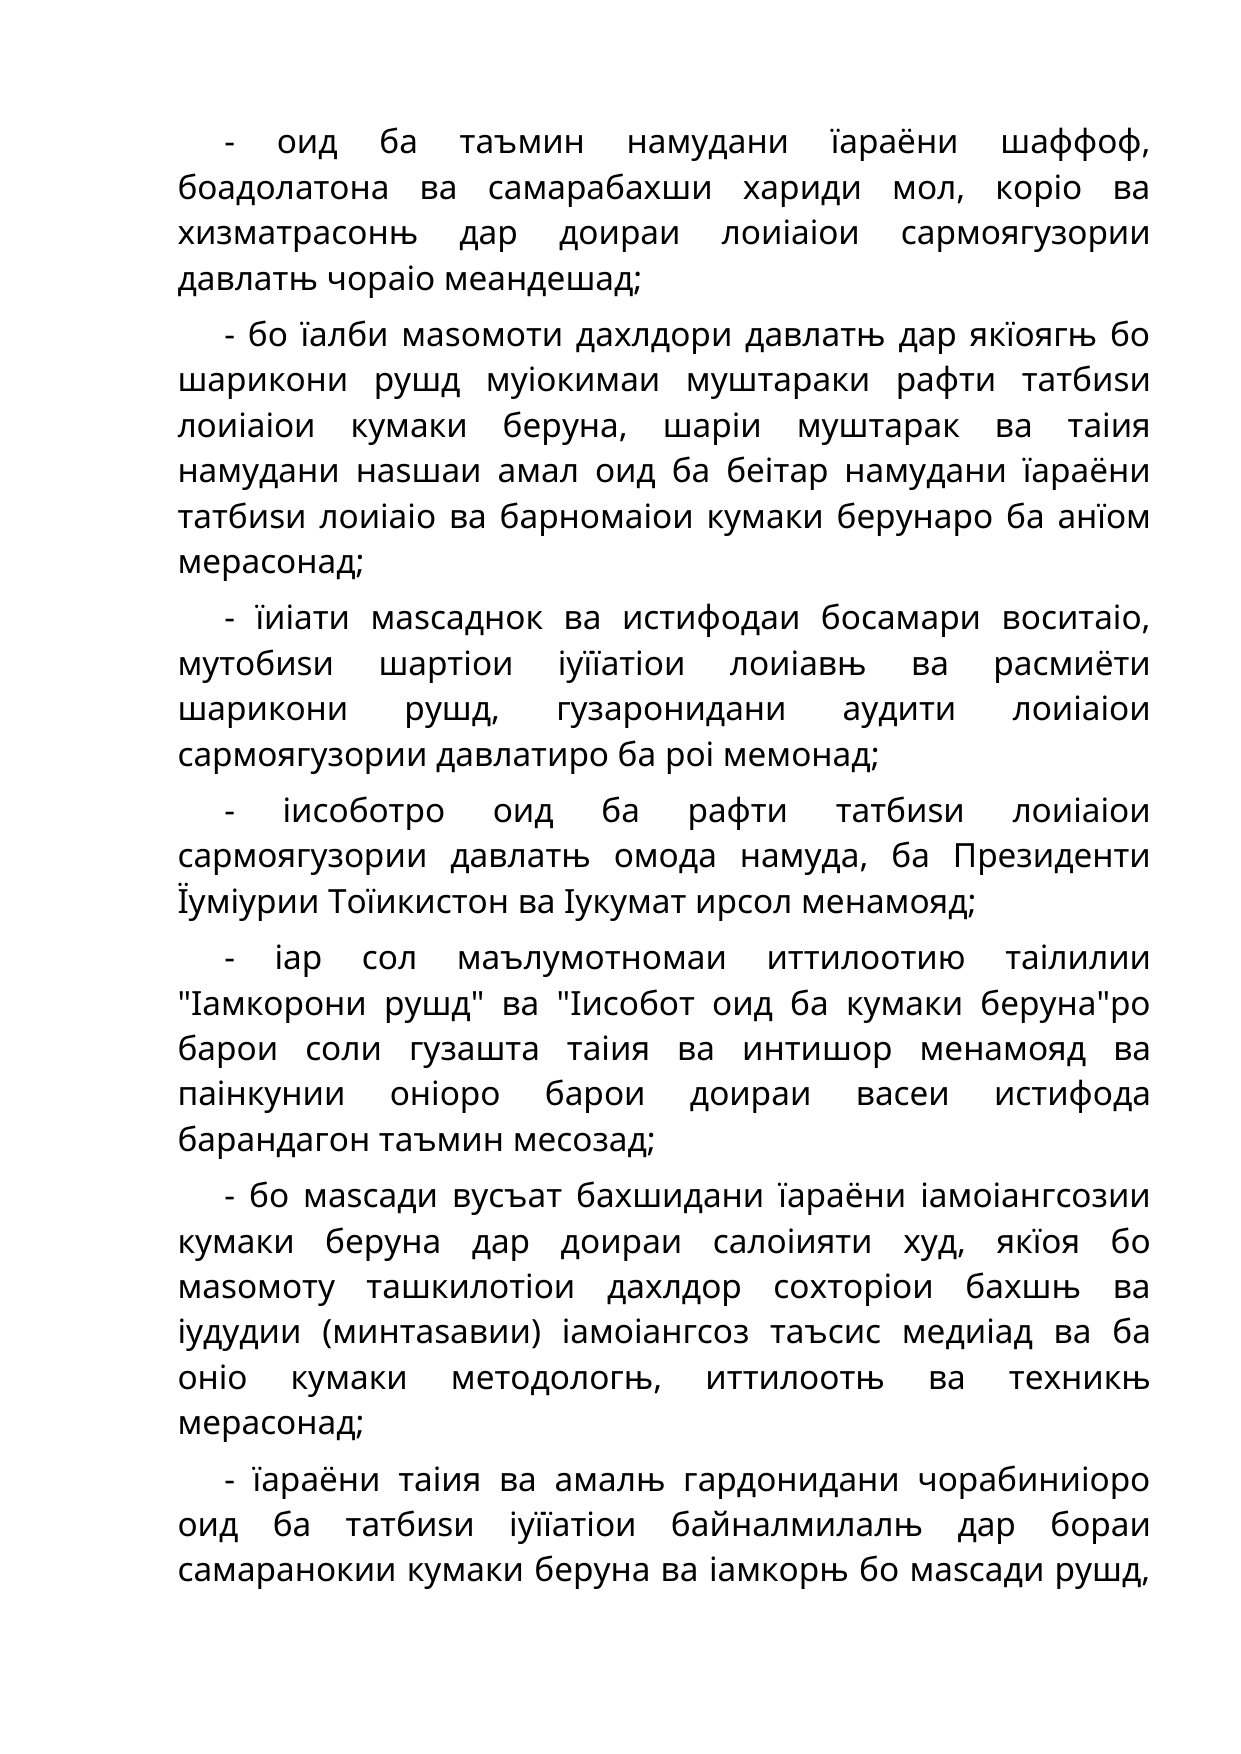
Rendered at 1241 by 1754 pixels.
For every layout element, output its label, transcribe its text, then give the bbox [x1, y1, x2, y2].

text - бо маѕсади вусъат бахшидани їараёни іамоіангсозии кумаки беруна дар доираи салоіияти худ, якїоя бо маѕомоту ташкилотіои дахлдор сохторіои бахшњ ва іудудии (минтаѕавии) іамоіангсоз таъсис медиіад ва ба оніо кумаки методологњ, иттилоотњ ва техникњ мерасонад; [177, 1172, 1152, 1444]
text - бо їалби маѕомоти дахлдори давлатњ дар якїоягњ бо шарикони рушд муіокимаи муштараки рафти татбиѕи лоиіаіои кумаки беруна, шаріи муштарак ва таіия намудани наѕшаи амал оид ба беітар намудани їараёни татбиѕи лоиіаіо ва барномаіои кумаки берунаро ба анїом мерасонад; [177, 311, 1152, 583]
text - іар сол маълумотномаи иттилоотию таілилии "Іамкорони рушд" ва "Іисобот оид ба кумаки беруна"ро барои соли гузашта таіия ва интишор менамояд ва паінкунии оніоро барои доираи васеи истифода барандагон таъмин месозад; [177, 934, 1152, 1161]
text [177, 1455, 1152, 1592]
text - іисоботро оид ба рафти татбиѕи лоиіаіои сармоягузории давлатњ омода намуда, ба Президенти Їуміурии Тоїикистон ва Іукумат ирсол менамояд; [177, 787, 1152, 923]
text - оид ба таъмин намудани їараёни шаффоф, боадолатона ва самарабахши хариди мол, коріо ва хизматрасонњ дар доираи лоиіаіои сармоягузории давлатњ чораіо меандешад; [177, 118, 1152, 300]
text - їиіати маѕсаднок ва истифодаи босамари воситаіо, мутобиѕи шартіои іуїїатіои лоиіавњ ва расмиёти шарикони рушд, гузаронидани аудити лоиіаіои сармоягузории давлатиро ба роі мемонад; [177, 594, 1152, 776]
